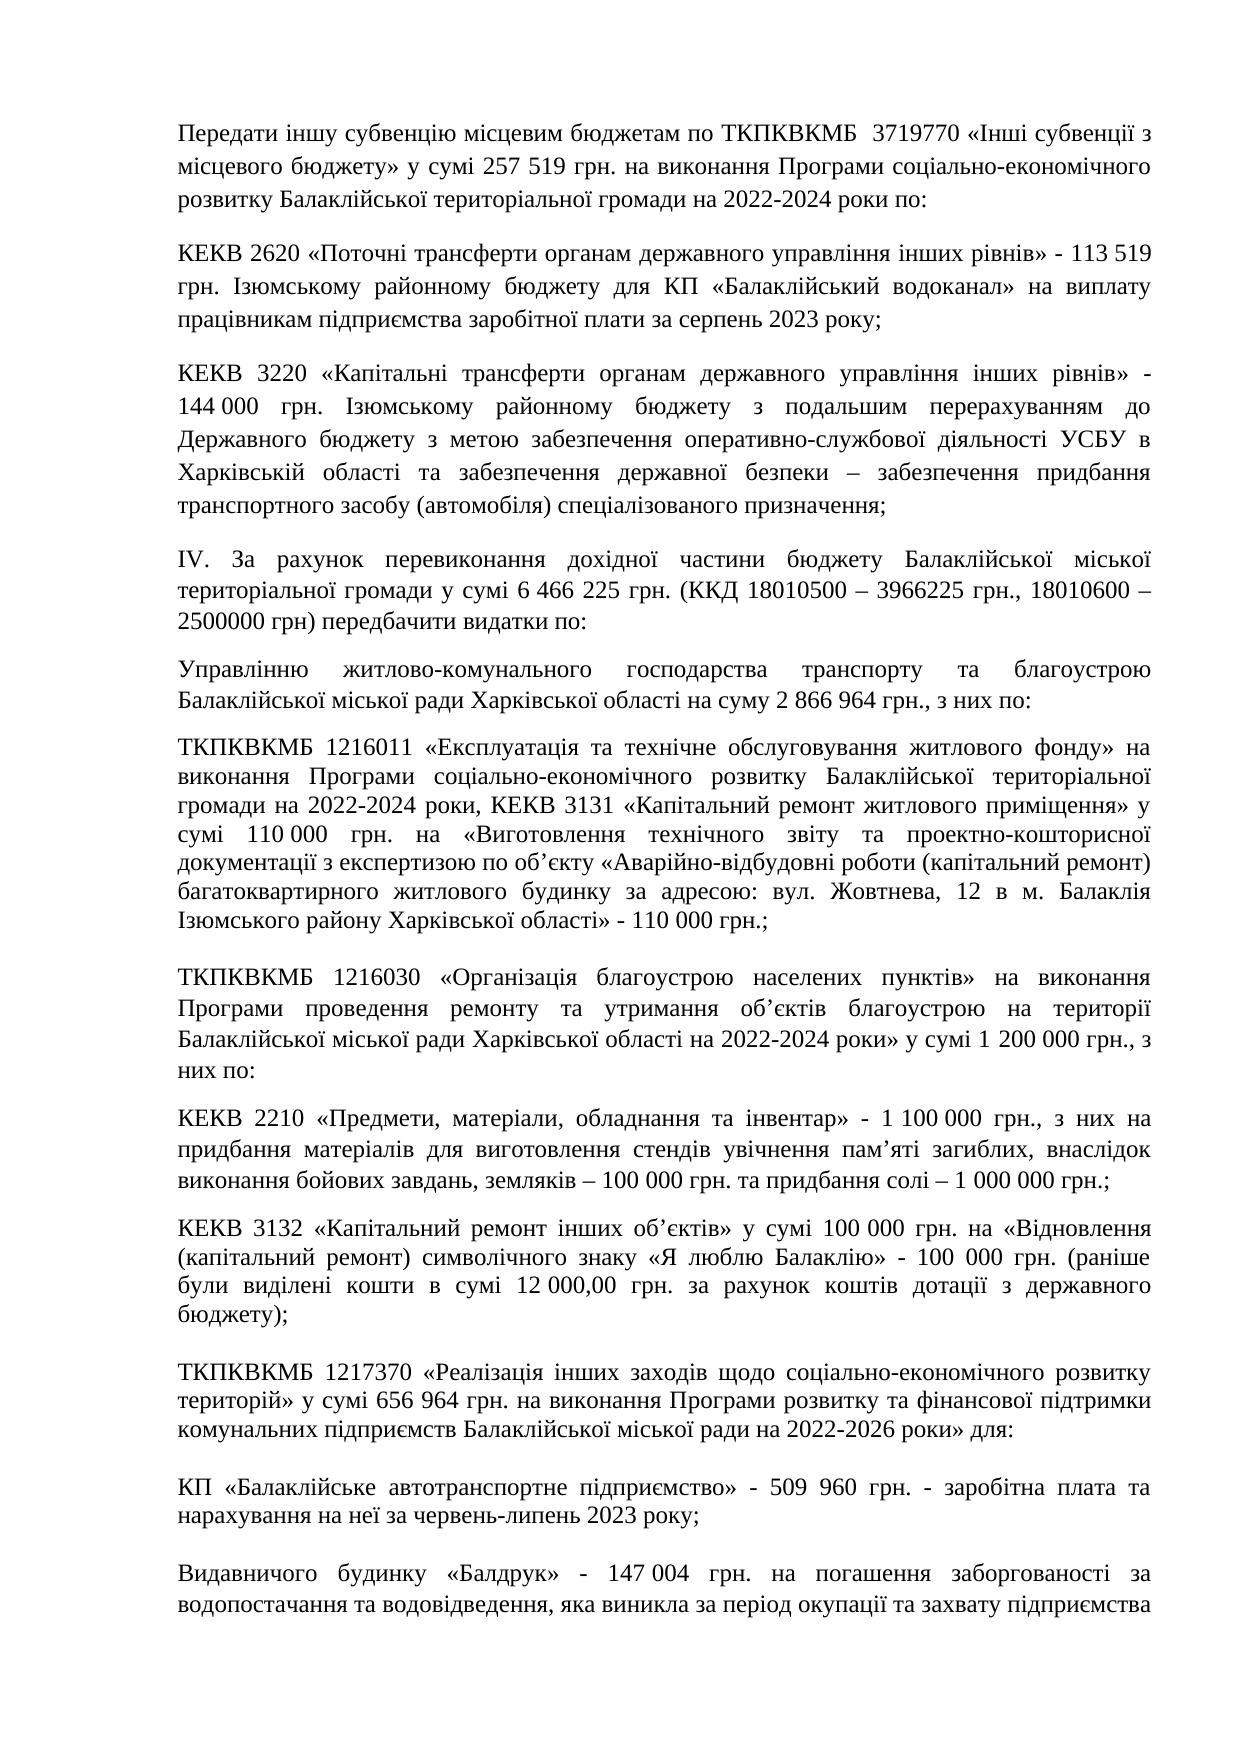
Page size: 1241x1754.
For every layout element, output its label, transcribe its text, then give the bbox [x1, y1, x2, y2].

text ТКПКВКМБ 1216011 «Експлуатація та технічне обслуговування житлового фонду» на виконання Програми соціально-економічного розвитку Балаклійської територіальної громади на 2022-2024 роки, КЕКВ 3131 «Капітальний ремонт житлового приміщення» у сумі 110 000 грн. на «Виготовлення технічного звіту та проектно-кошторисної документації з експертизою по об’єкту «Аварійно-відбудовні роботи (капітальний ремонт) багатоквартирного житлового будинку за адресою: вул. Жовтнева, 12 в м. Балаклія Ізюмського району Харківської області» - 110 000 грн.; [177, 732, 1152, 934]
text КЕКВ 3220 «Капітальні трансферти органам державного управління інших рівнів» - 144 000 грн. Ізюмському районному бюджету з подальшим перерахуванням до Державного бюджету з метою забезпечення оперативно-службової діяльності УСБУ в Харківській області та забезпечення державної безпеки – забезпечення придбання транспортного засобу (автомобіля) спеціалізованого призначення; [177, 486, 1152, 519]
text КЕКВ 2620 «Поточні трансферти органам державного управління інших рівнів» - 113 519 грн. Ізюмському районному бюджету для КП «Балаклійський водоканал» на виплату працівникам підприємства заробітної плати за серпень 2023 року; [177, 238, 1152, 333]
text Передати іншу субвенцію місцевим бюджетам по ТКПКВКМБ 3719770 «Інші субвенції з місцевого бюджету» у сумі 257 519 грн. на виконання Програми соціально-економічного розвитку Балаклійської територіальної громади на 2022-2024 роки по: [177, 118, 1152, 213]
text IV. За рахунок перевиконання дохідної частини бюджету Балаклійської міської територіальної громади у сумі 6 466 225 грн. (ККД 18010500 – 3966225 грн., 18010600 – 2500000 грн) передбачити видатки по: [177, 544, 1152, 635]
text КЕКВ 3220 «Капітальні трансферти органам державного управління інших рівнів» - 144 000 грн. Ізюмському районному бюджету з подальшим перерахуванням до Державного бюджету з метою забезпечення оперативно-службової діяльності УСБУ в Харківській області та забезпечення державної безпеки – забезпечення придбання транспортного засобу (автомобіля) спеціалізованого призначення; [177, 358, 1152, 391]
text Управлінню житлово-комунального господарства транспорту та благоустрою Балаклійської міської ради Харківської області на суму 2 866 964 грн., з них по: [177, 654, 1152, 713]
text КЕКВ 2210 «Предмети, матеріали, обладнання та інвентар» - 1 100 000 грн., з них на придбання матеріалів для виготовлення стендів увічнення пам’яті загиблих, внаслідок виконання бойових завдань, земляків – 100 000 грн. та придбання солі – 1 000 000 грн.; [177, 1103, 1152, 1194]
text КЕКВ 3132 «Капітальний ремонт інших об’єктів» у сумі 100 000 грн. на «Відновлення (капітальний ремонт) символічного знаку «Я люблю Балаклію» - 100 000 грн. (раніше були виділені кошти в сумі 12 000,00 грн. за рахунок коштів дотації з державного бюджету); [177, 1213, 1152, 1328]
text ТКПКВКМБ 1216030 «Організація благоустрою населених пунктів» на виконання Програми проведення ремонту та утримання об’єктів благоустрою на території Балаклійської міської ради Харківської області на 2022-2024 роки» у сумі 1 200 000 грн., з них по: [177, 962, 1152, 1084]
text КП «Балаклійське автотранспортне підприємство» - 509 960 грн. - заробітна плата та нарахування на неї за червень-липень 2023 року; [177, 1472, 1152, 1529]
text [177, 1558, 1152, 1618]
text ТКПКВКМБ 1217370 «Реалізація інших заходів щодо соціально-економічного розвитку територій» у сумі 656 964 грн. на виконання Програми розвитку та фінансової підтримки комунальних підприємств Балаклійської міської ради на 2022-2026 роки» для: [177, 1357, 1152, 1443]
